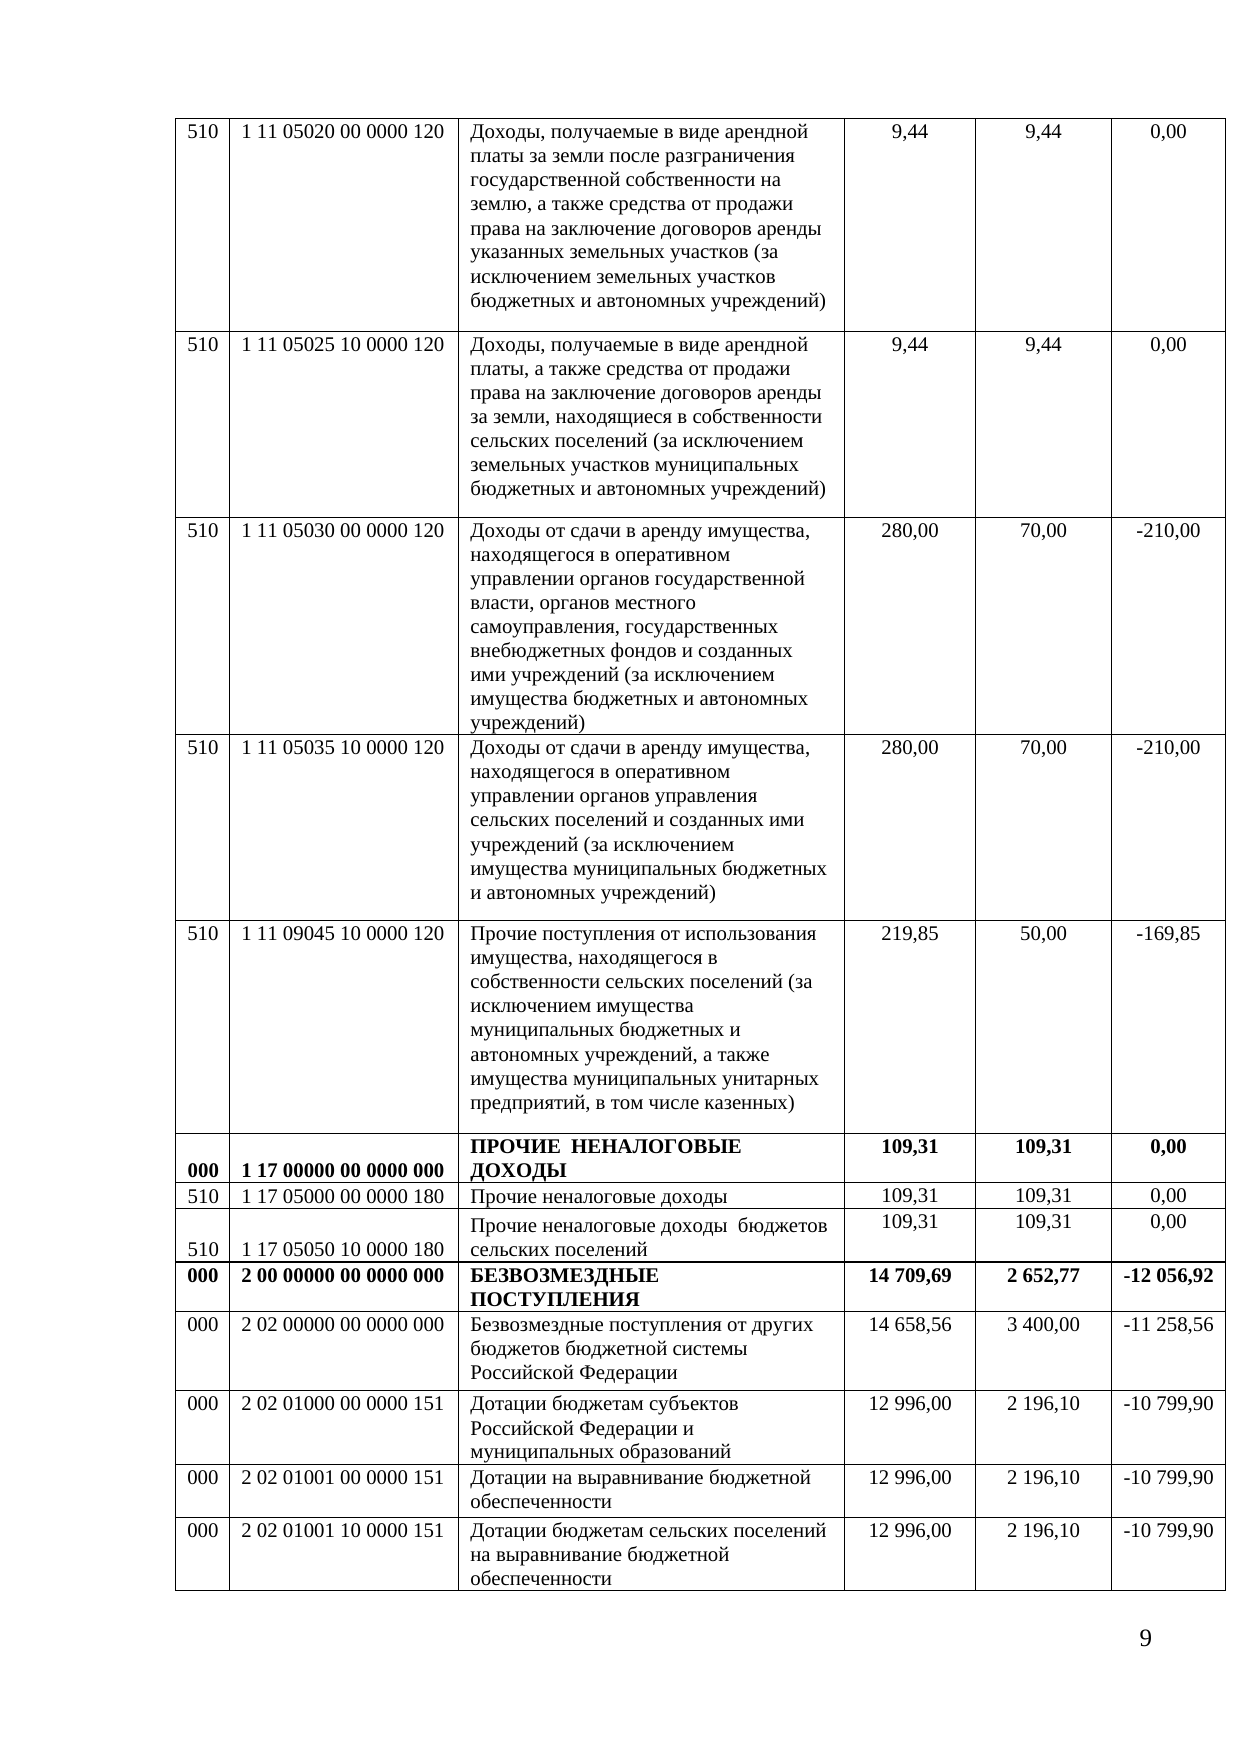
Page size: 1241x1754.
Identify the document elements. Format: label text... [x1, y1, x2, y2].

table_cell 1 11 05025 10 0000 120 [230, 332, 458, 517]
table_cell Доходы, получаемые в виде арендной платы за земли после разграничения государственной собственности на землю, а также средства от продажи права на заключение договоров аренды указанных земельных участков (за исключением земельных участков бюджетных и автономных учреждений) [459, 119, 844, 331]
table_cell 1 17 00000 00 0000 000 [230, 1134, 458, 1182]
table_cell 1 11 05020 00 0000 120 [230, 119, 458, 331]
table_cell 9,44 [976, 119, 1111, 331]
table_cell 109,31 [845, 1134, 975, 1182]
table_cell -10 799,90 [1112, 1465, 1225, 1517]
table_cell 14 658,56 [845, 1312, 975, 1390]
table_cell 70,00 [976, 518, 1111, 734]
table_cell 109,31 [976, 1209, 1111, 1261]
table_cell 0,00 [1112, 332, 1225, 517]
table_cell 000 [176, 1465, 229, 1517]
table_cell 9,44 [845, 119, 975, 331]
table_cell -210,00 [1112, 518, 1225, 734]
table_cell 12 996,00 [845, 1465, 975, 1517]
table_cell 280,00 [845, 518, 975, 734]
table_cell 2 652,77 [976, 1263, 1111, 1311]
table_cell Прочие неналоговые доходы [459, 1183, 844, 1208]
table_cell 510 [176, 119, 229, 331]
table_cell 109,31 [976, 1134, 1111, 1182]
table_cell -10 799,90 [1112, 1518, 1225, 1590]
table_cell 2 00 00000 00 0000 000 [230, 1263, 458, 1311]
table_cell 219,85 [845, 921, 975, 1133]
table_cell 510 [176, 518, 229, 734]
table_cell 70,00 [976, 735, 1111, 920]
table_cell 1 17 05050 10 0000 180 [230, 1209, 458, 1261]
table_cell Дотации на выравнивание бюджетной обеспеченности [459, 1465, 844, 1517]
table_cell 0,00 [1112, 1134, 1225, 1182]
table_cell 1 11 05035 10 0000 120 [230, 735, 458, 920]
table_cell 2 02 00000 00 0000 000 [230, 1312, 458, 1390]
table_cell 2 196,10 [976, 1465, 1111, 1517]
table_cell -10 799,90 [1112, 1391, 1225, 1463]
table_cell 3 400,00 [976, 1312, 1111, 1390]
table_cell 109,31 [976, 1183, 1111, 1208]
table_cell Доходы, получаемые в виде арендной платы, а также средства от продажи права на заключение договоров аренды за земли, находящиеся в собственности сельских поселений (за исключением земельных участков муниципальных бюджетных и автономных учреждений) [459, 332, 844, 517]
table_cell Дотации бюджетам сельских поселений на выравнивание бюджетной обеспеченности [459, 1518, 844, 1590]
table_cell 000 [176, 1312, 229, 1390]
table_cell Безвозмездные поступления от других бюджетов бюджетной системы Российской Федерации [459, 1312, 844, 1390]
table_cell БЕЗВОЗМЕЗДНЫЕ ПОСТУПЛЕНИЯ [459, 1263, 844, 1311]
table_cell 000 [176, 1518, 229, 1590]
table_cell 1 11 09045 10 0000 120 [230, 921, 458, 1133]
table_cell 280,00 [845, 735, 975, 920]
table_cell 000 [176, 1391, 229, 1463]
table_cell -11 258,56 [1112, 1312, 1225, 1390]
table_cell 1 11 05030 00 0000 120 [230, 518, 458, 734]
table_cell 510 [176, 735, 229, 920]
table_cell 0,00 [1112, 119, 1225, 331]
table_cell 9,44 [976, 332, 1111, 517]
table_cell 0,00 [1112, 1209, 1225, 1261]
table_cell -210,00 [1112, 735, 1225, 920]
table_cell 510 [176, 921, 229, 1133]
table_cell 2 196,10 [976, 1518, 1111, 1590]
table_cell 510 [176, 1209, 229, 1261]
table_cell Доходы от сдачи в аренду имущества, находящегося в оперативном управлении органов управления сельских поселений и созданных ими учреждений (за исключением имущества муниципальных бюджетных и автономных учреждений) [459, 735, 844, 920]
table_cell Доходы от сдачи в аренду имущества, находящегося в оперативном управлении органов государственной власти, органов местного самоуправления, государственных внебюджетных фондов и созданных ими учреждений (за исключением имущества бюджетных и автономных учреждений) [459, 518, 844, 734]
table_cell 000 [176, 1134, 229, 1182]
table_cell 2 02 01001 00 0000 151 [230, 1465, 458, 1517]
table_cell Прочие неналоговые доходы бюджетов сельских поселений [459, 1209, 844, 1261]
table_cell 109,31 [845, 1209, 975, 1261]
table_cell 1 17 05000 00 0000 180 [230, 1183, 458, 1208]
table_cell 000 [176, 1263, 229, 1311]
table_cell Прочие поступления от использования имущества, находящегося в собственности сельских поселений (за исключением имущества муниципальных бюджетных и автономных учреждений, а также имущества муниципальных унитарных предприятий, в том числе казенных) [459, 921, 844, 1133]
table_cell ПРОЧИЕ НЕНАЛОГОВЫЕ ДОХОДЫ [459, 1134, 844, 1182]
table_cell Дотации бюджетам субъектов Российской Федерации и муниципальных образований [459, 1391, 844, 1463]
table_cell 12 996,00 [845, 1391, 975, 1463]
table_cell -169,85 [1112, 921, 1225, 1133]
table_cell 109,31 [845, 1183, 975, 1208]
table_cell 510 [176, 1183, 229, 1208]
table_cell 2 196,10 [976, 1391, 1111, 1463]
table_cell 9,44 [845, 332, 975, 517]
table_cell 510 [176, 332, 229, 517]
table_cell 0,00 [1112, 1183, 1225, 1208]
table_cell 2 02 01000 00 0000 151 [230, 1391, 458, 1463]
table_cell 2 02 01001 10 0000 151 [230, 1518, 458, 1590]
table_cell 50,00 [976, 921, 1111, 1133]
table_cell 12 996,00 [845, 1518, 975, 1590]
table_cell -12 056,92 [1112, 1263, 1225, 1311]
table_cell 14 709,69 [845, 1263, 975, 1311]
